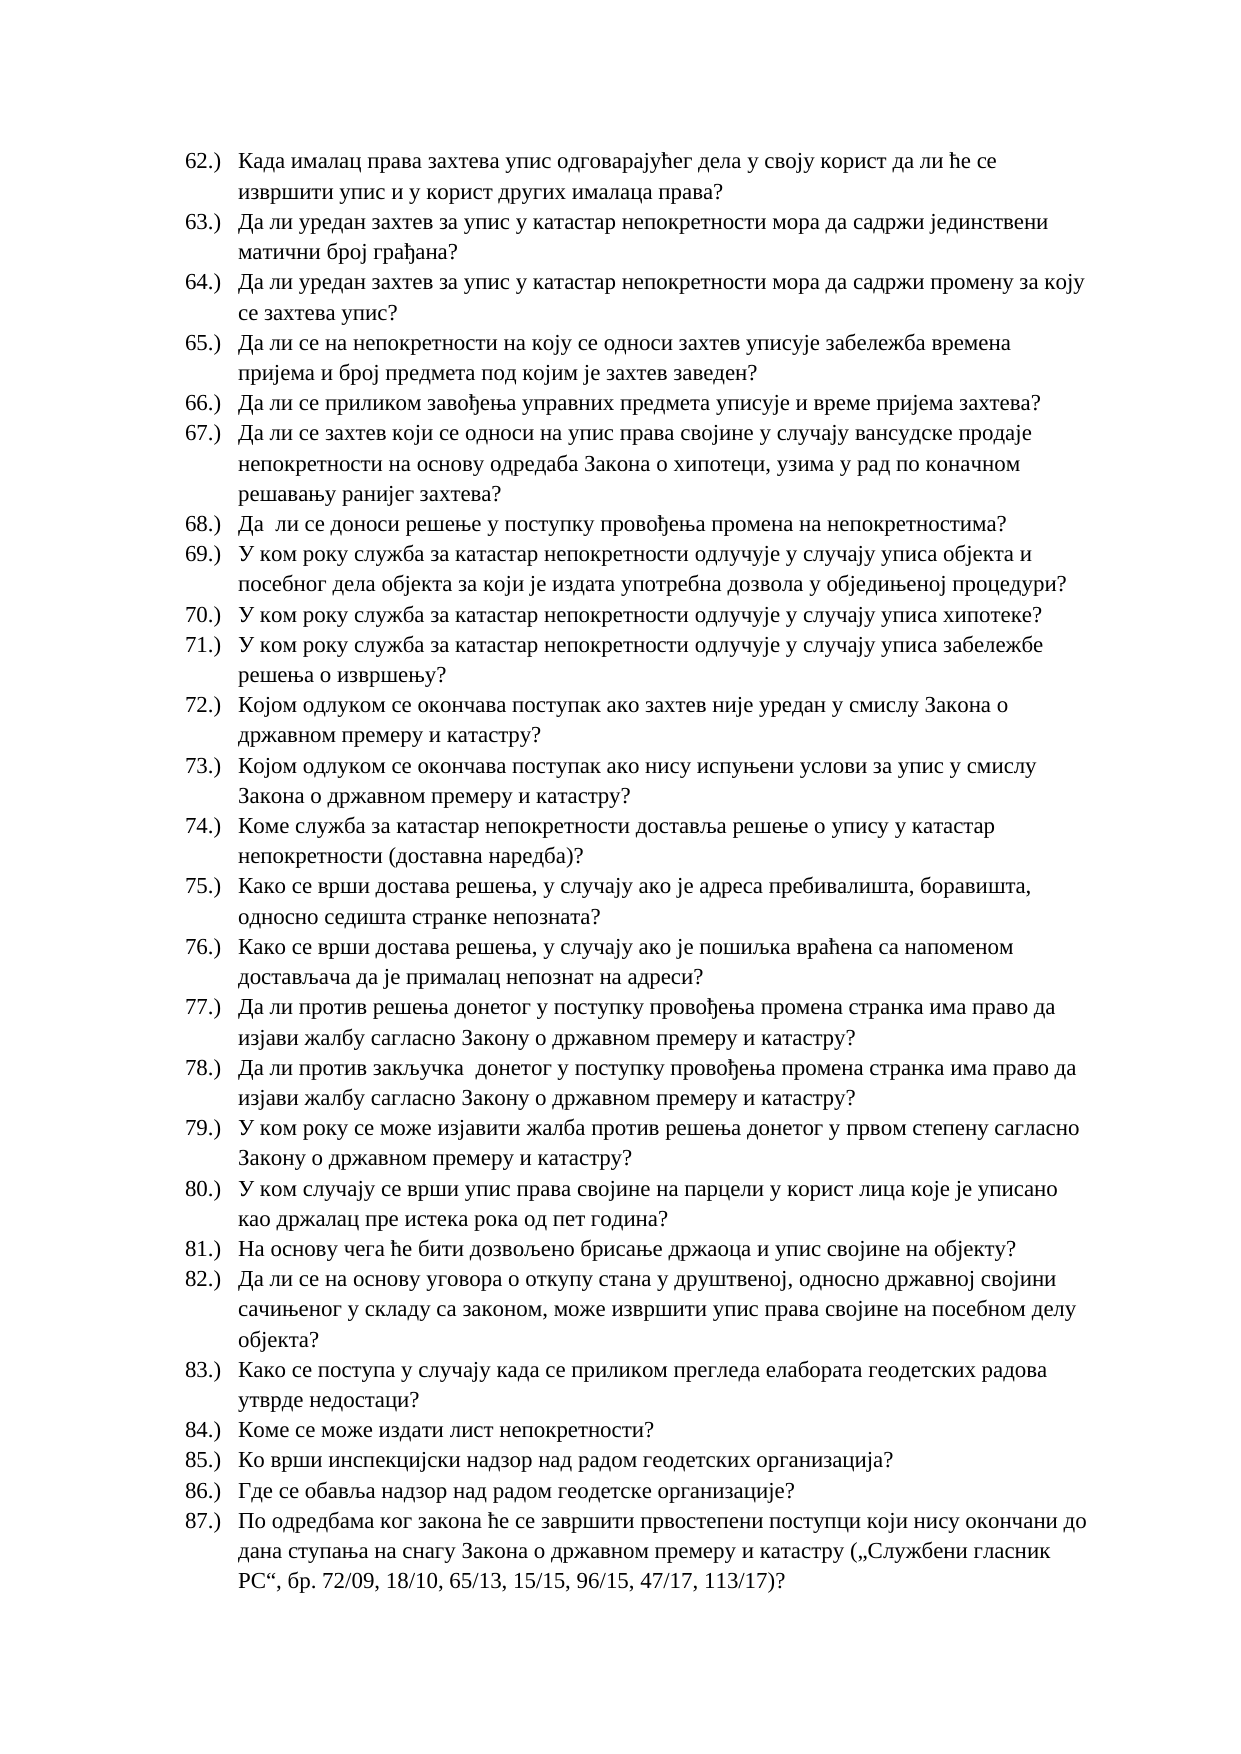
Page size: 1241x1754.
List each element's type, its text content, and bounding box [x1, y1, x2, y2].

list Где се обавља надзор над радом геодетске организације? [185, 1477, 1093, 1503]
list У ком року се може изјавити жалба против решења донетог у првом степену сагласно Закону о државном премеру и катастру? [185, 1114, 1093, 1171]
list У ком случају се врши упис права својине на парцели у корист лица које је уписано као држалац пре истека рока од пет година? [185, 1175, 1093, 1231]
list Да ли се захтев који се односи на упис права својине у случају вансудске продаје непокретности на основу одредаба Закона о хипотеци, узима у рад по коначном решавању ранијег захтева? [185, 419, 1093, 506]
list На основу чега ће бити дозвољено брисање држаоца и упис својине на објекту? [185, 1235, 1093, 1261]
list Када ималац права захтева упис одговарајућег дела у своју корист да ли ће се извршити упис и у корист других ималаца права? [185, 148, 1093, 204]
list Коме служба за катастар непокретности доставља решење о упису у катастар непокретности (доставна наредба)? [185, 812, 1093, 869]
list Да ли се на основу уговора о откупу стана у друштвеној, односно државној својини сачињеног у складу са законом, може извршити упис права својине на посебном делу објекта? [185, 1265, 1093, 1352]
list Да ли против закључка донетог у поступку провођења промена странка има право да изјави жалбу сагласно Закону о државном премеру и катастру? [185, 1054, 1093, 1110]
list Да ли уредан захтев за упис у катастар непокретности мора да садржи промену за коју се захтева упис? [185, 268, 1093, 325]
list Ко врши инспекцијски надзор над радом геодетских организација? [185, 1447, 1093, 1473]
list Да ли уредан захтев за упис у катастар непокретности мора да садржи јединствени матични број грађана? [185, 208, 1093, 264]
list Коме се може издати лист непокретности? [185, 1416, 1093, 1443]
list Како се врши достава решења, у случају ако је пошиљка враћена са напоменом достављача да је прималац непознат на адреси? [185, 933, 1093, 989]
list Како се поступа у случају када се приликом прегледа елабората геодетских радова утврде недостаци? [185, 1356, 1093, 1412]
list Да ли се приликом завођења управних предмета уписује и време пријема захтева? [185, 389, 1093, 416]
list Да ли се доноси решење у поступку провођења промена на непокретностима? [185, 510, 1093, 536]
list У ком року служба за катастар непокретности одлучује у случају уписа забележбе решења о извршењу? [185, 631, 1093, 687]
list Којом одлуком се окончава поступак ако нису испуњени услови за упис у смислу Закона о државном премеру и катастру? [185, 752, 1093, 808]
list Да ли против решења донетог у поступку провођења промена странка има право да изјави жалбу сагласно Закону о државном премеру и катастру? [185, 993, 1093, 1050]
list У ком року служба за катастар непокретности одлучује у случају уписа објекта и посебног дела објекта за који је издата употребна дозвола у обједињеној процедури? [185, 540, 1093, 597]
list Којом одлуком се окончава поступак ако захтев није уредан у смислу Закона о државном премеру и катастру? [185, 691, 1093, 748]
list Да ли се на непокретности на коју се односи захтев уписује забележба времена пријема и број предмета под којим је захтев заведен? [185, 329, 1093, 385]
list Како се врши достава решења, у случају ако је адреса пребивалишта, боравишта, односно седишта странке непозната? [185, 873, 1093, 929]
list По одредбама ког закона ће се завршити првостепени поступци који нису окончани до дана ступања на снaгу Закона о државном премеру и катастру („Службени гласник РС“, бр. 72/09, 18/10, 65/13, 15/15, 96/15, 47/17, 113/17)? [185, 1507, 1093, 1594]
list У ком року служба за катастар непокретности одлучује у случају уписа хипотеке? [185, 601, 1093, 627]
